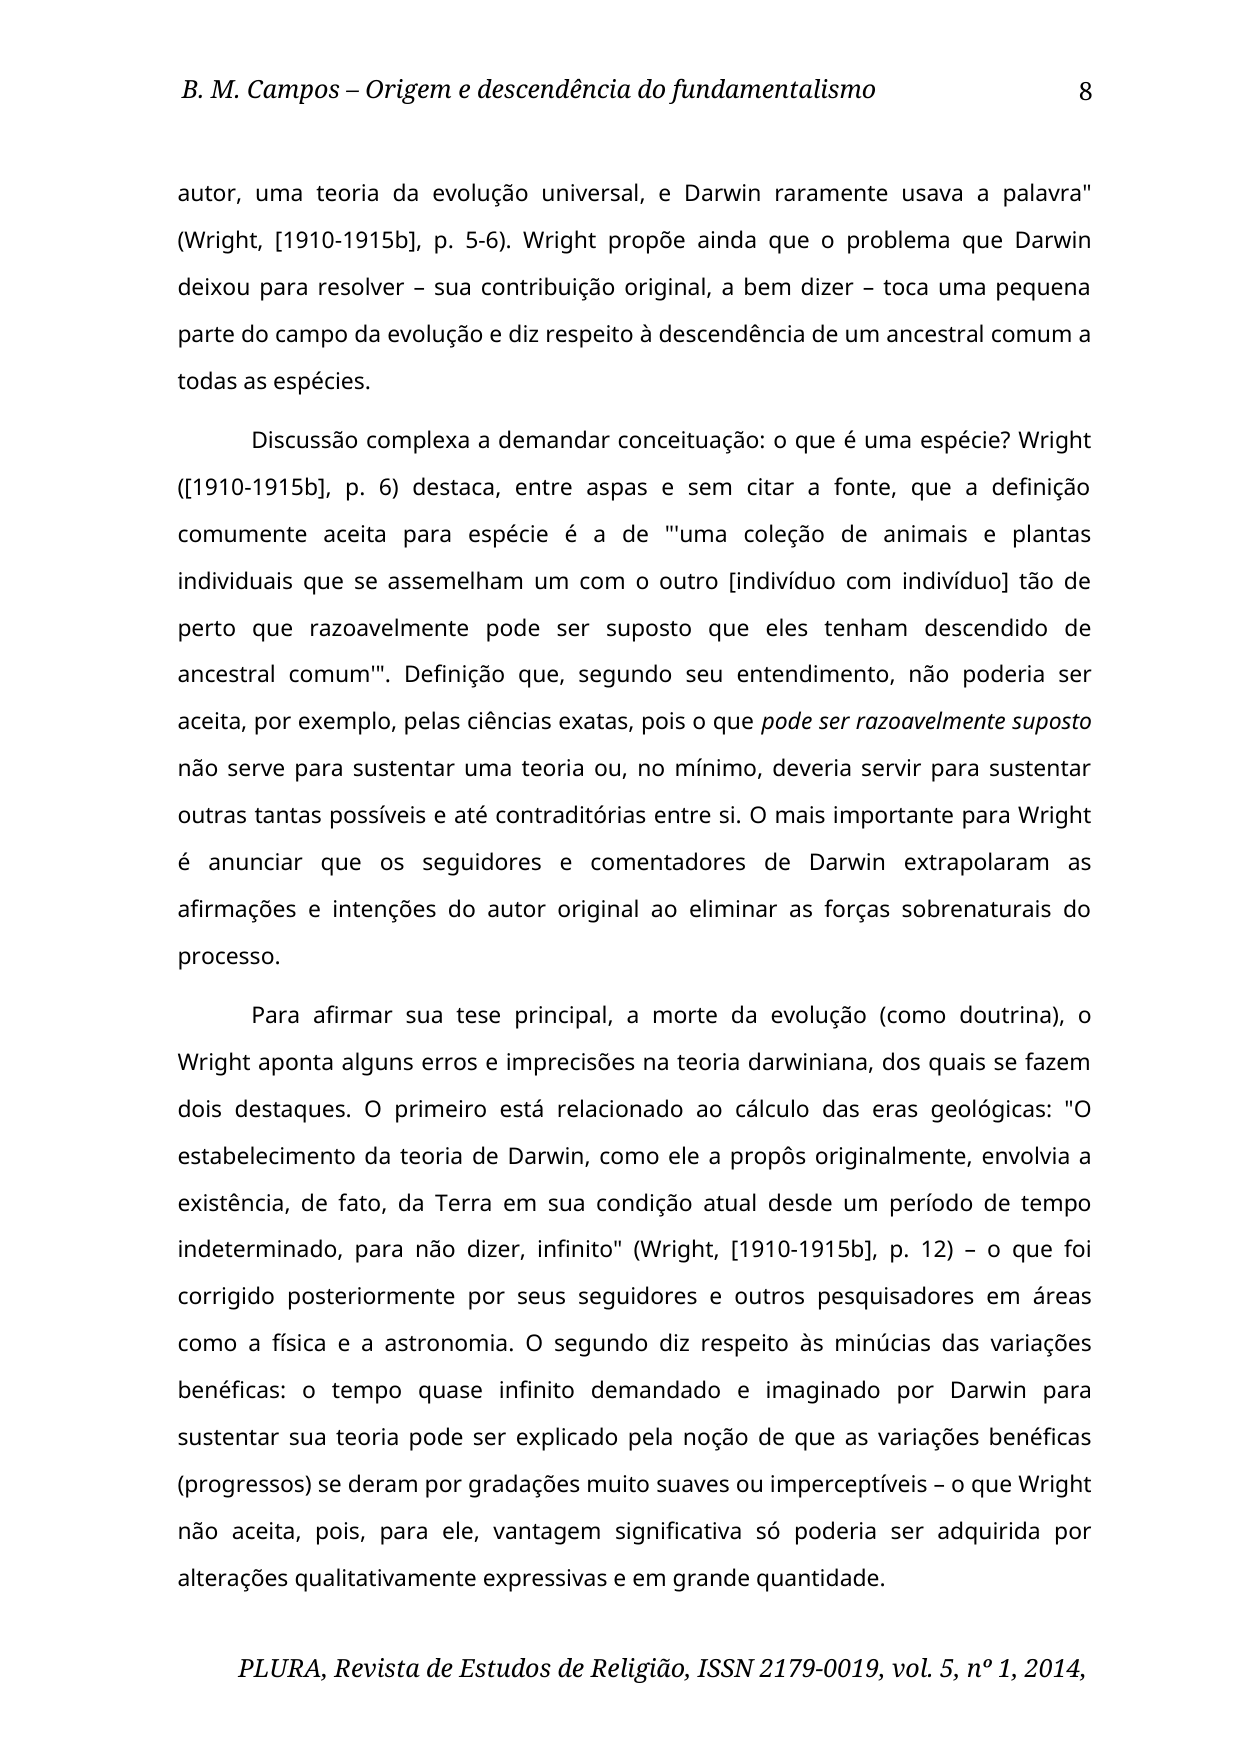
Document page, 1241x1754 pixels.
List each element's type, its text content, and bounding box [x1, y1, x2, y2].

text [177, 177, 1092, 396]
text Discussão complexa a demandar conceituação: o que é uma espécie? Wright ([1910-1915b], p. 6) destaca, entre aspas e sem citar a fonte, que a definição comumente aceita para espécie é a de "'uma coleção de animais e plantas individuais que se assemelham um com o outro [indivíduo com indivíduo] tão de perto que razoavelmente pode ser suposto que eles tenham descendido de ancestral comum'". Definição que, segundo seu entendimento, não poderia ser aceita, por exemplo, pelas ciências exatas, pois o que pode ser razoavelmente suposto não serve para sustentar uma teoria ou, no mínimo, deveria servir para sustentar outras tantas possíveis e até contraditórias entre si. O mais importante para Wright é anunciar que os seguidores e comentadores de Darwin extrapolaram as afirmações e intenções do autor original ao eliminar as forças sobrenaturais do processo. [177, 424, 1092, 971]
text Para afirmar sua tese principal, a morte da evolução (como doutrina), o Wright aponta alguns erros e imprecisões na teoria darwiniana, dos quais se fazem dois destaques. O primeiro está relacionado ao cálculo das eras geológicas: "O estabelecimento da teoria de Darwin, como ele a propôs originalmente, envolvia a existência, de fato, da Terra em sua condição atual desde um período de tempo indeterminado, para não dizer, infinito" (Wright, [1910-1915b], p. 12) – o que foi corrigido posteriormente por seus seguidores e outros pesquisadores em áreas como a física e a astronomia. O segundo diz respeito às minúcias das variações benéficas: o tempo quase infinito demandado e imaginado por Darwin para sustentar sua teoria pode ser explicado pela noção de que as variações benéficas (progressos) se deram por gradações muito suaves ou imperceptíveis – o que Wright não aceita, pois, para ele, vantagem significativa só poderia ser adquirida por alterações qualitativamente expressivas e em grande quantidade. [177, 999, 1092, 1593]
